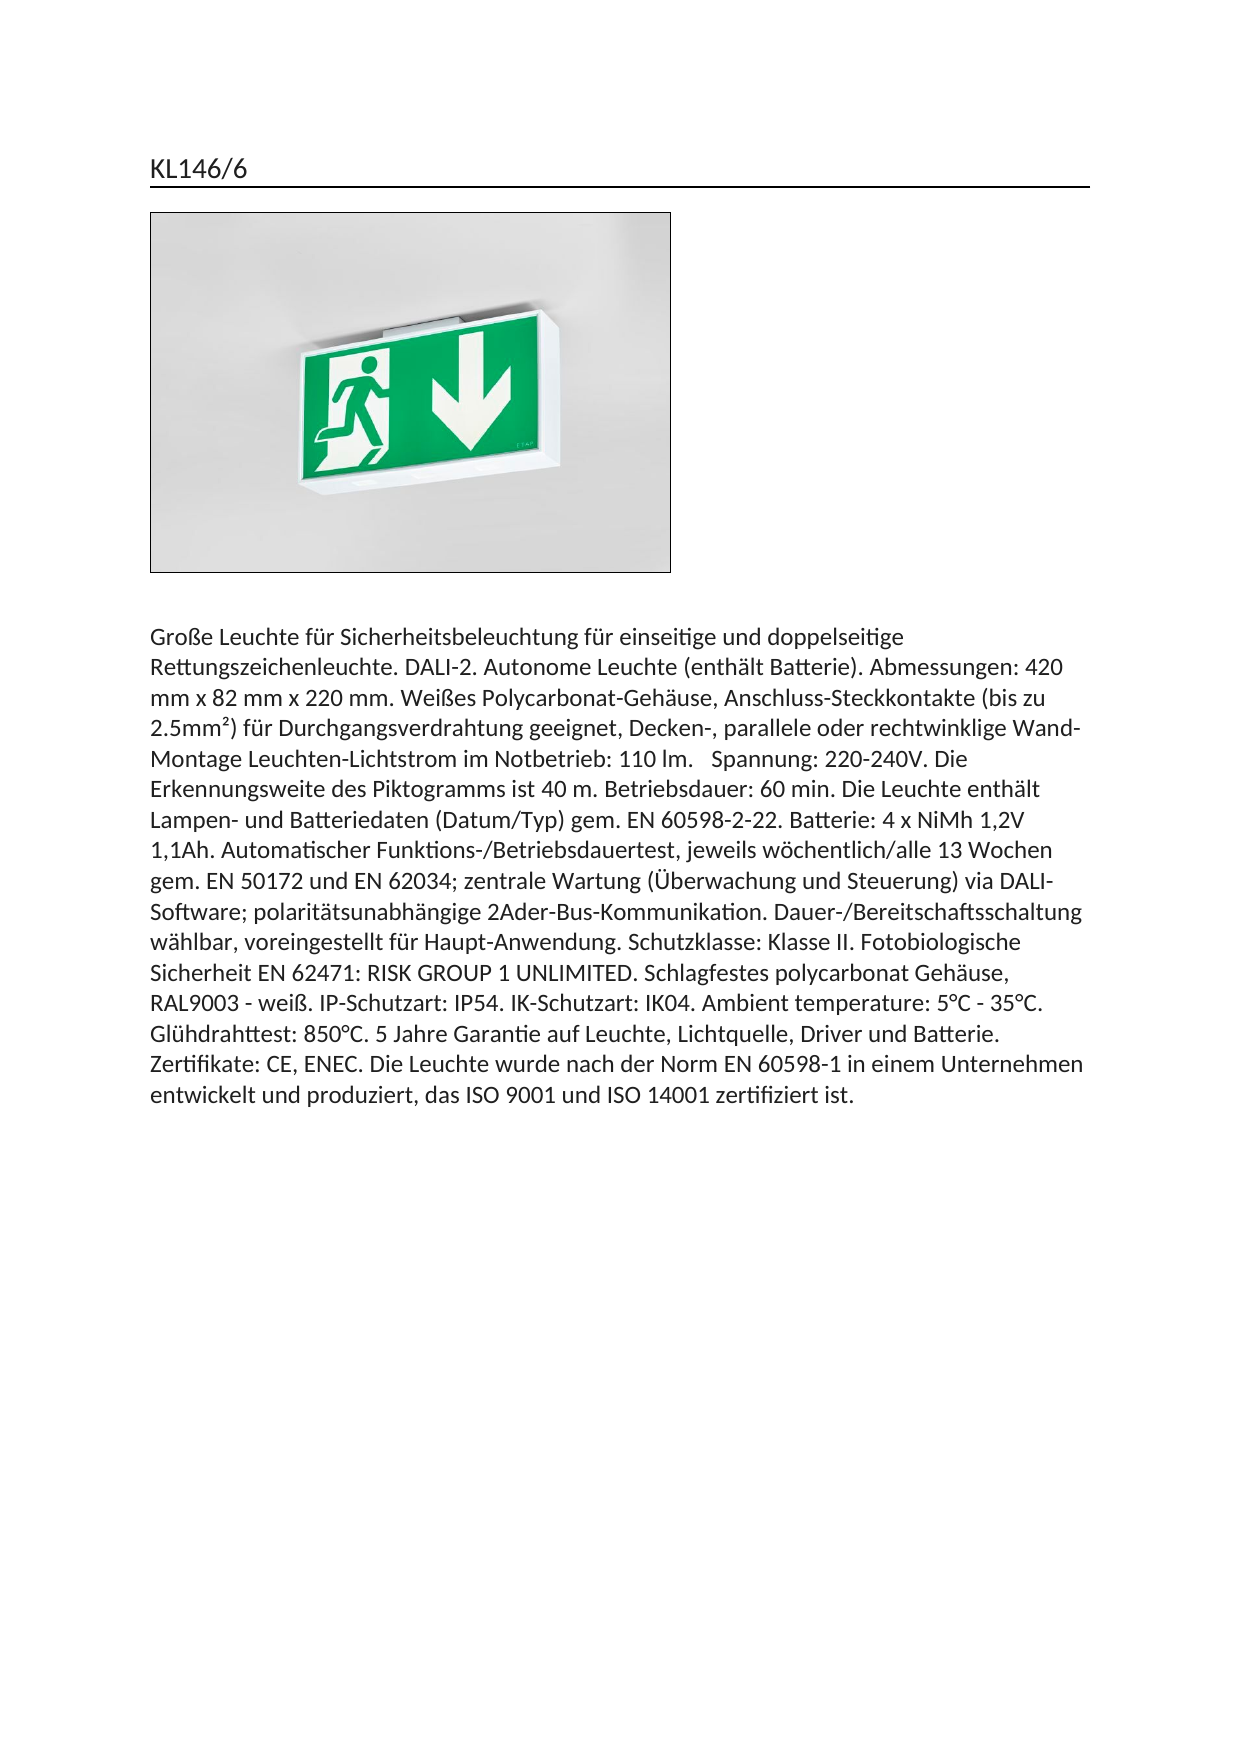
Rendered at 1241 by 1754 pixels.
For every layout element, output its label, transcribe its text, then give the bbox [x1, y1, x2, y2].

text Große Leuchte für Sicherheitsbeleuchtung für einseitige und doppelseitige Rettungszeichenleuchte. DALI-2. Autonome Leuchte (enthält Batterie). Abmessungen: 420 mm x 82 mm x 220 mm. Weißes Polycarbonat-Gehäuse, Anschluss-Steckkontakte (bis zu 2.5mm²) für Durchgangsverdrahtung geeignet, Decken-, parallele oder rechtwinklige Wand-Montage Leuchten-Lichtstrom im Notbetrieb: 110 lm. Spannung: 220-240V. Die Erkennungsweite des Piktogramms ist 40 m. Betriebsdauer: 60 min. Die Leuchte enthält Lampen- und Batteriedaten (Datum/Typ) gem. EN 60598-2-22. Batterie: 4 x NiMh 1,2V 1,1Ah. Automatischer Funktions-/Betriebsdauertest, jeweils wöchentlich/alle 13 Wochen gem. EN 50172 und EN 62034; zentrale Wartung (Überwachung und Steuerung) via DALI-Software; polaritätsunabhängige 2Ader-Bus-Kommunikation. Dauer-/Bereitschaftsschaltung wählbar, voreingestellt für Haupt-Anwendung. Schutzklasse: Klasse II. Fotobiologische Sicherheit EN 62471: RISK GROUP 1 UNLIMITED. Schlagfestes polycarbonat Gehäuse, RAL9003 - weiß. IP-Schutzart: IP54. IK-Schutzart: IK04. Ambient temperature: 5°C - 35°C. Glühdrahttest: 850°C. 5 Jahre Garantie auf Leuchte, Lichtquelle, Driver und Batterie. Zertifikate: CE, ENEC. Die Leuchte wurde nach der Norm EN 60598-1 in einem Unternehmen entwickelt und produziert, das ISO 9001 und ISO 14001 zertifiziert ist. [150, 621, 1090, 1109]
picture [151, 213, 670, 572]
text KL146/6 [150, 150, 1090, 186]
